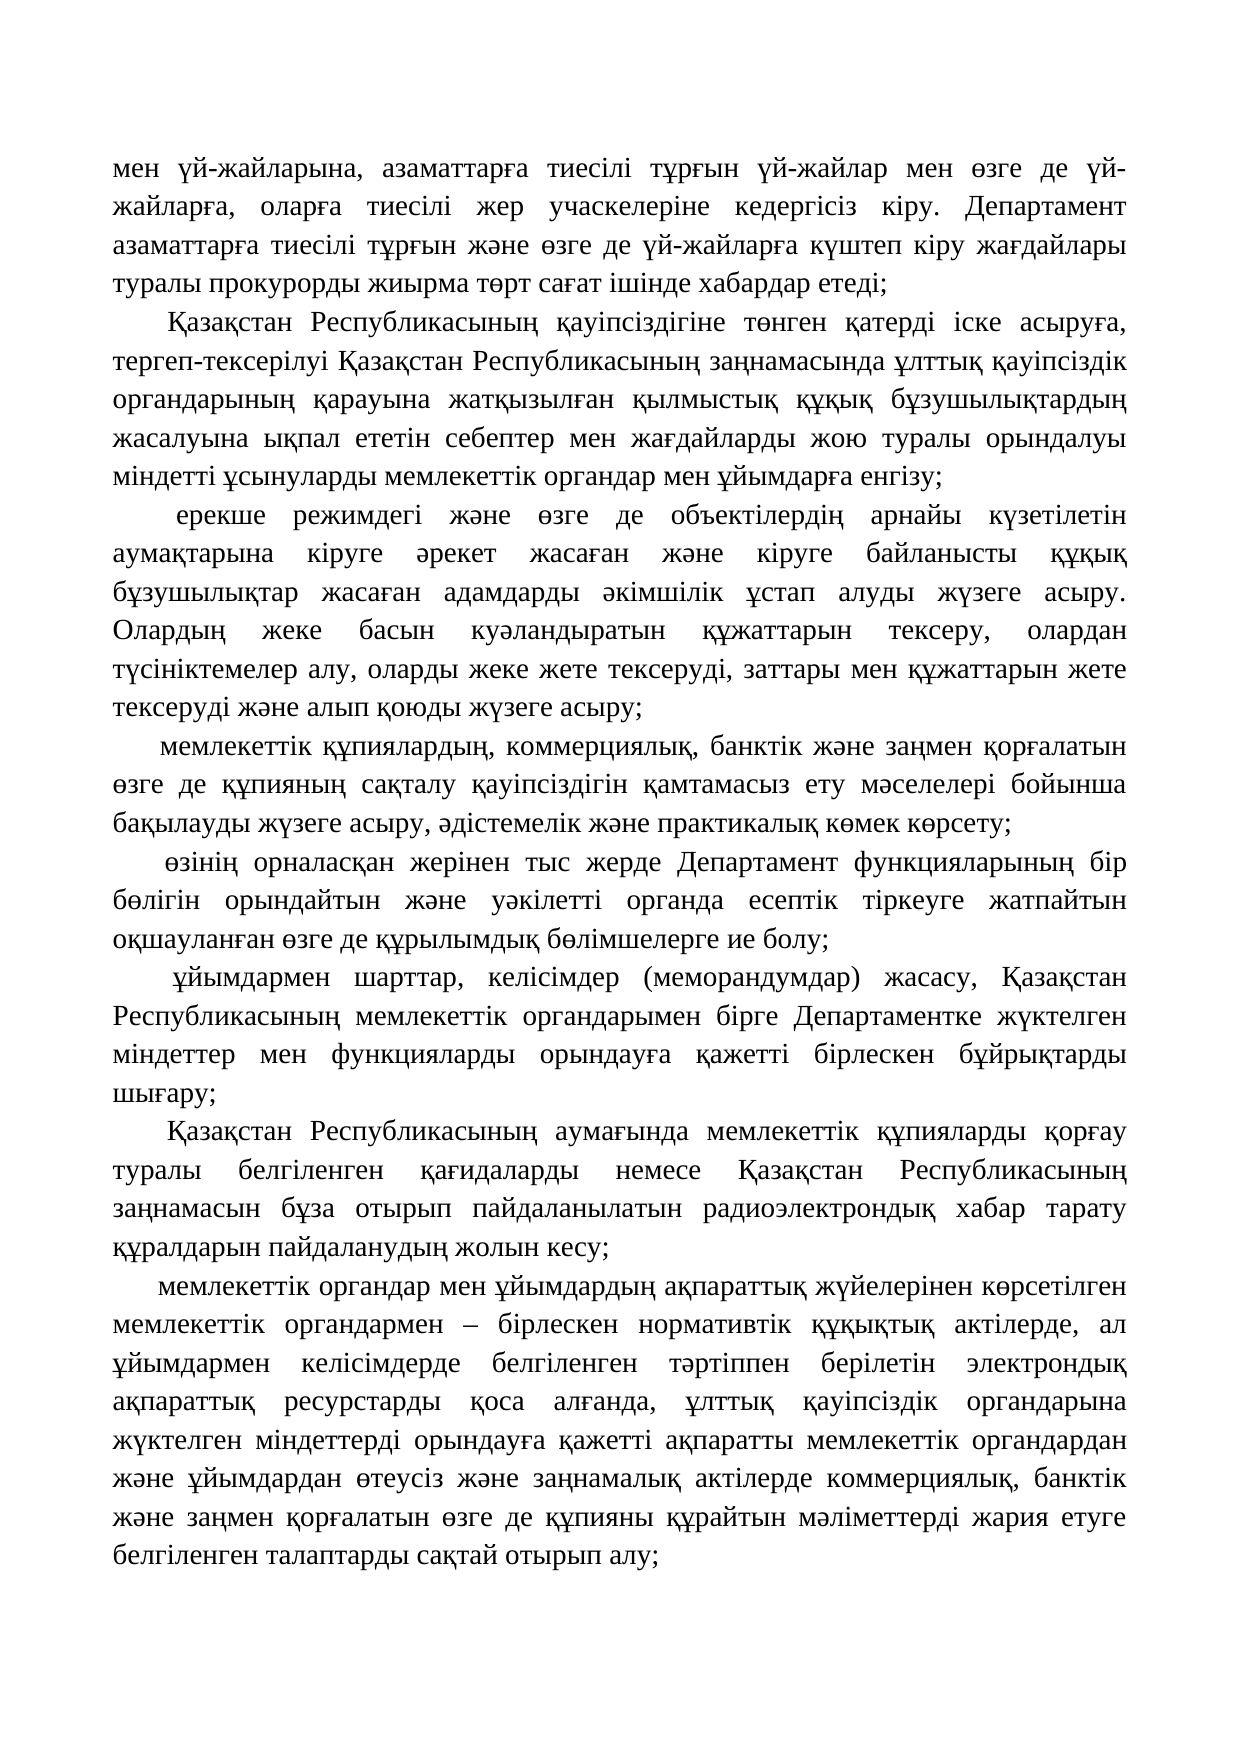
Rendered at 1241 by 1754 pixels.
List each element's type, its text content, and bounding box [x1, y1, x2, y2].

text мемлекеттік құпиялардың, коммерциялық, банктік және заңмен қорғалатын өзге де құпияның сақталу қауіпсіздігін қамтамасыз ету мәселелері бойынша бақылауды жүзеге асыру, әдістемелік және практикалық көмек көрсету; [112, 728, 1128, 839]
text Қазақстан Республикасының аумағында мемлекеттік құпияларды қорғау туралы белгіленген қағидаларды немесе Қазақстан Республикасының заңнамасын бұза отырып пайдаланылатын радиоэлектрондық хабар тарату құралдарын пайдаланудың жолын кесу; [112, 1113, 1128, 1263]
text ұйымдармен шарттар, келісімдер (меморандумдар) жасасу, Қазақстан Республикасының мемлекеттік органдарымен бірге Департаментке жүктелген міндеттер мен функцияларды орындауға қажетті бірлескен бұйрықтарды шығару; [112, 959, 1128, 1108]
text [112, 150, 1128, 299]
text мемлекеттік органдар мен ұйымдардың ақпараттық жүйелерінен көрсетілген мемлекеттік органдармен – бірлескен нормативтік құқықтық актілерде, ал ұйымдармен келісімдерде белгіленген тəртіппен берілетін электрондық ақпараттық ресурстарды қоса алғанда, ұлттық қауiпсiздiк органдарына жүктелген мiндеттердi орындауға қажеттi ақпаратты мемлекеттiк органдардан және ұйымдардан өтеусiз жəне заңнамалық актiлерде коммерциялық, банктiк жəне заңмен қорғалатын өзге де құпияны құрайтын мəлiметтердi жария етуге белгiленген талаптарды сақтай отырып алу; [112, 1268, 1128, 1571]
text ерекше режимдегi және өзге де объектiлердің арнайы күзетiлетiн аумақтарына кiруге әрекет жасаған және кiруге байланысты құқық бұзушылықтар жасаған адамдарды әкімшілік ұстап алуды жүзеге асыру. Олардың жеке басын куәландыратын құжаттарын тексеру, олардан түсініктемелер алу, оларды жеке жете тексеруді, заттары мен құжаттарын жете тексеруді және алып қоюды жүзеге асыру; [112, 497, 1128, 723]
text өзінің орналасқан жерінен тыс жерде Департамент функцияларының бір бөлігін орындайтын және уәкілетті органда есептік тіркеуге жатпайтын оқшауланған өзге де құрылымдық бөлімшелерге ие болу; [112, 844, 1128, 954]
text Қазақстан Республикасының қауіпсіздігіне төнген қатерді іске асыруға, тергеп-тексерілуі Қазақстан Республикасының заңнамасында ұлттық қауіпсіздік органдарының қарауына жатқызылған қылмыстық құқық бұзушылықтардың жасалуына ықпал ететін себептер мен жағдайларды жою туралы орындалуы міндетті ұсынуларды мемлекеттік органдар мен ұйымдарға енгізу; [112, 304, 1128, 492]
